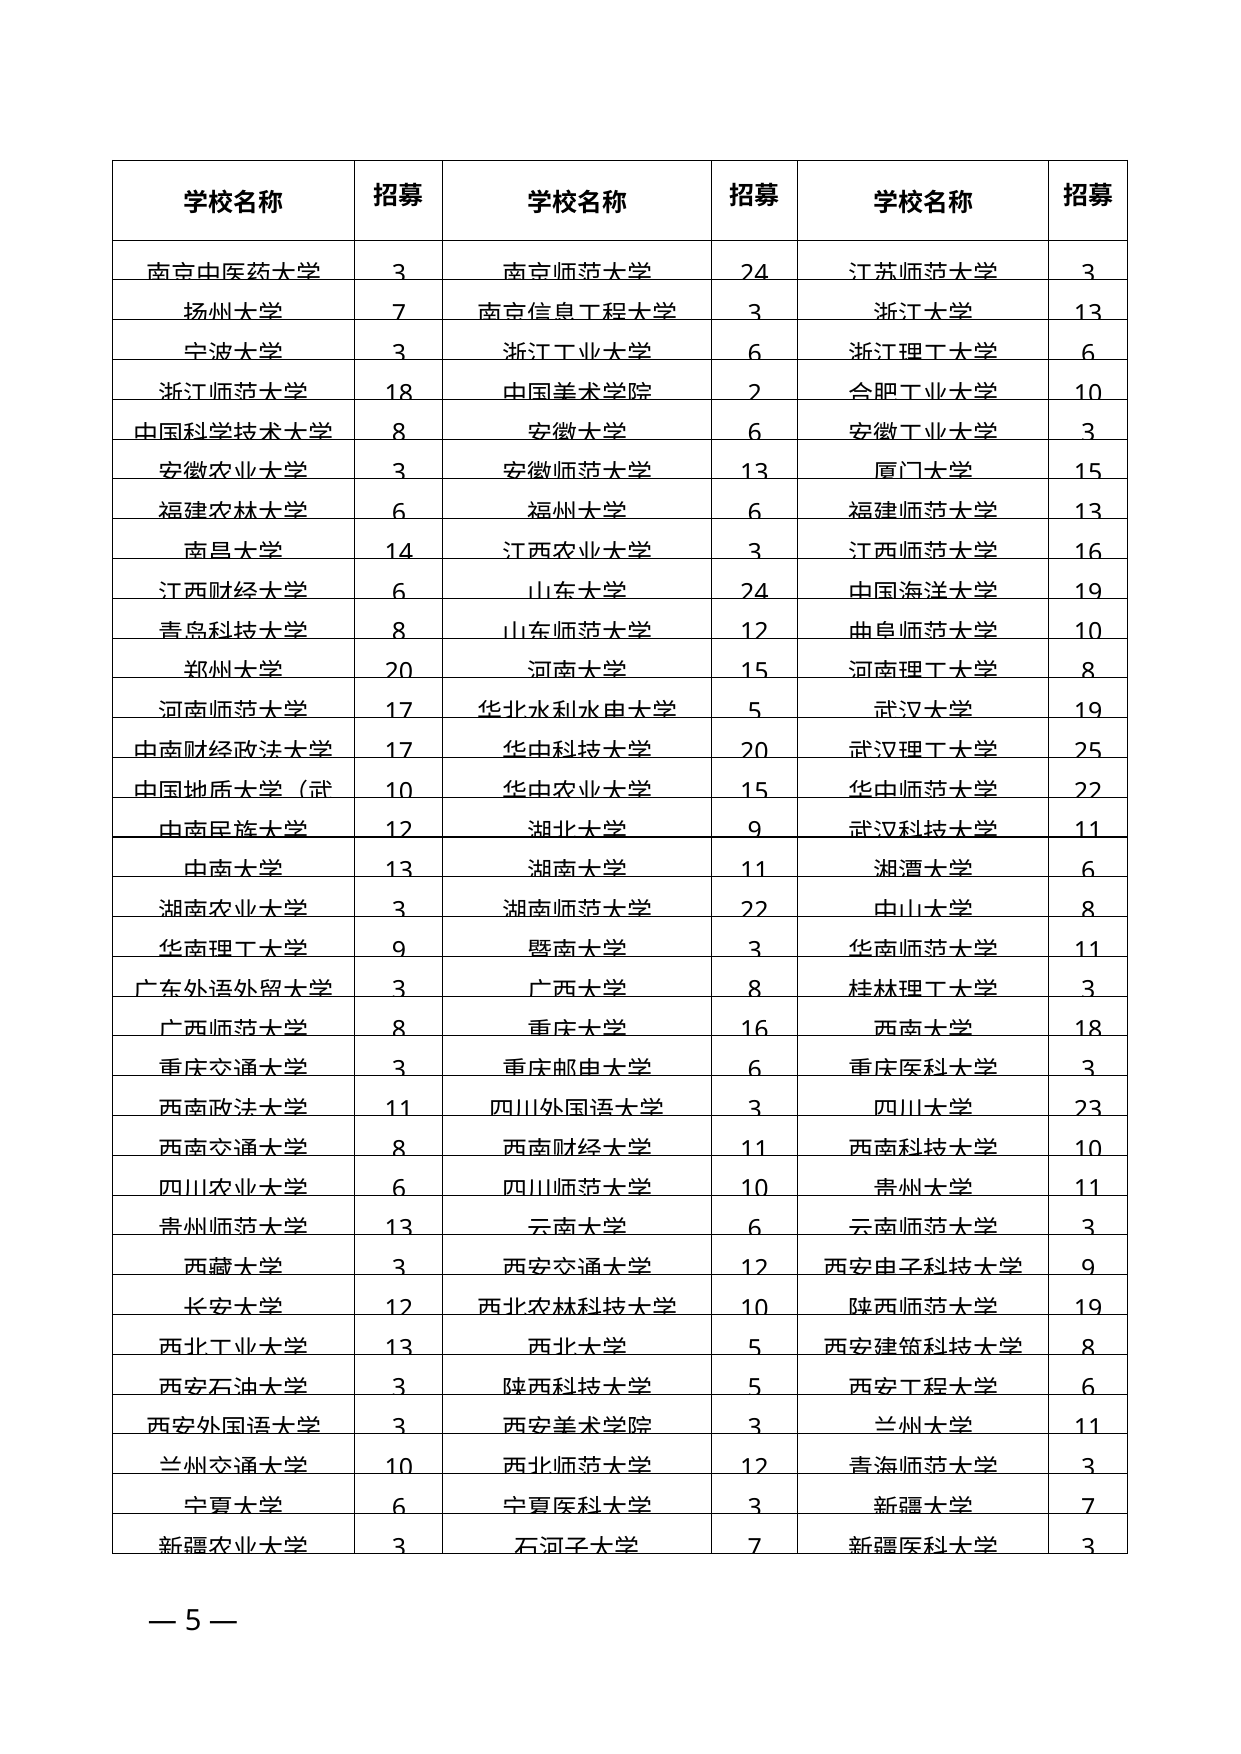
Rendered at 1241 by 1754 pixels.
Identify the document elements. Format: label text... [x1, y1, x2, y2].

table_cell 厦门大学 [798, 440, 1048, 478]
table_cell 17 [355, 718, 442, 757]
table_cell 8 [355, 599, 442, 637]
table_cell 11 [355, 1076, 442, 1115]
table_cell 武汉理工大学 [798, 718, 1048, 757]
table_cell 浙江工业大学 [443, 320, 711, 359]
table_cell 华中农业大学 [443, 758, 711, 797]
table_cell 19 [1049, 1275, 1127, 1314]
table_cell 四川师范大学 [443, 1156, 711, 1194]
table_cell 3 [355, 957, 442, 996]
table_cell 8 [355, 400, 442, 438]
table_cell 长安大学 [113, 1275, 354, 1314]
table_cell 6 [712, 400, 797, 438]
table_cell 陕西科技大学 [443, 1355, 711, 1393]
table_cell 3 [1049, 1036, 1127, 1075]
table_cell 5 [712, 678, 797, 717]
table_cell 10 [355, 1434, 442, 1473]
table_cell 3 [1049, 957, 1127, 996]
table_cell 25 [1049, 718, 1127, 757]
table_cell 西藏大学 [113, 1235, 354, 1274]
table_cell 新疆大学 [798, 1474, 1048, 1513]
table_cell 11 [1049, 1395, 1127, 1433]
table_header 招募 指标 [712, 161, 797, 239]
table_cell 8 [1049, 877, 1127, 916]
table_cell 青海师范大学 [798, 1434, 1048, 1473]
table_cell 兰州大学 [798, 1395, 1048, 1433]
table_cell 江西师范大学 [798, 519, 1048, 558]
table_cell 西安外国语大学 [113, 1395, 354, 1433]
table_header 招募 指标 [355, 161, 442, 239]
table_cell 6 [1049, 1355, 1127, 1393]
table_cell 8 [355, 1116, 442, 1155]
table_cell 西安石油大学 [113, 1355, 354, 1393]
table_cell 3 [355, 1355, 442, 1393]
table_cell 西南财经大学 [443, 1116, 711, 1155]
table_cell 24 [712, 241, 797, 279]
table_cell 广东外语外贸大学 [113, 957, 354, 996]
table_cell 3 [355, 1036, 442, 1075]
table_cell 暨南大学 [443, 917, 711, 956]
table_cell 12 [355, 798, 442, 836]
table_cell 3 [1049, 400, 1127, 438]
table_cell 贵州大学 [798, 1156, 1048, 1194]
table_cell 福州大学 [443, 479, 711, 518]
table_cell 18 [1049, 997, 1127, 1035]
table_cell 宁夏医科大学 [443, 1474, 711, 1513]
table_cell 6 [355, 479, 442, 518]
table_cell 石河子大学 [443, 1514, 711, 1553]
table_cell 3 [355, 241, 442, 279]
table_cell 3 [355, 440, 442, 478]
table_cell 广西大学 [443, 957, 711, 996]
table_cell 华中科技大学 [443, 718, 711, 757]
table_cell 陕西师范大学 [798, 1275, 1048, 1314]
table_cell 武汉大学 [798, 678, 1048, 717]
table_cell 16 [712, 997, 797, 1035]
table_cell 3 [712, 1395, 797, 1433]
table_cell 3 [1049, 241, 1127, 279]
table_cell 11 [1049, 798, 1127, 836]
table_cell 20 [355, 639, 442, 677]
table_cell 河南大学 [443, 639, 711, 677]
table_cell 西北农林科技大学 [443, 1275, 711, 1314]
table_cell 6 [355, 1156, 442, 1194]
table_cell 9 [712, 798, 797, 836]
table_cell 青岛科技大学 [113, 599, 354, 637]
table_cell 江西财经大学 [113, 559, 354, 598]
table_cell 14 [355, 519, 442, 558]
table_cell 云南师范大学 [798, 1196, 1048, 1234]
table_cell 重庆交通大学 [113, 1036, 354, 1075]
table_cell 13 [712, 440, 797, 478]
table_header 招募 指标 [1049, 161, 1127, 239]
table_cell 13 [1049, 479, 1127, 518]
table_cell 江西农业大学 [443, 519, 711, 558]
table_cell 6 [355, 559, 442, 598]
table_cell 中南大学 [113, 838, 354, 876]
table_cell 山东师范大学 [443, 599, 711, 637]
table_cell 四川外国语大学 [443, 1076, 711, 1115]
table_cell 郑州大学 [113, 639, 354, 677]
table_cell 湖北大学 [443, 798, 711, 836]
table_cell 西南大学 [798, 997, 1048, 1035]
table_cell 6 [712, 320, 797, 359]
table_cell 3 [355, 1514, 442, 1553]
table_cell 宁夏大学 [113, 1474, 354, 1513]
table_cell 3 [712, 1076, 797, 1115]
table_cell 3 [712, 519, 797, 558]
table_cell 3 [712, 280, 797, 319]
table_cell 湖南大学 [443, 838, 711, 876]
table_cell 2 [712, 360, 797, 399]
table_cell 8 [1049, 1315, 1127, 1354]
table_cell 16 [1049, 519, 1127, 558]
table_cell 湘潭大学 [798, 838, 1048, 876]
table_cell 四川大学 [798, 1076, 1048, 1115]
table_cell 南京中医药大学 [113, 241, 354, 279]
table_cell 华中师范大学 [798, 758, 1048, 797]
table_cell 7 [1049, 1474, 1127, 1513]
table_cell 15 [1049, 440, 1127, 478]
table_cell 安徽工业大学 [798, 400, 1048, 438]
table_cell 云南大学 [443, 1196, 711, 1234]
table_cell 15 [712, 639, 797, 677]
table_cell 11 [1049, 917, 1127, 956]
table_cell 中国美术学院 [443, 360, 711, 399]
table_cell 17 [355, 678, 442, 717]
table_cell 山东大学 [443, 559, 711, 598]
table_cell 8 [1049, 639, 1127, 677]
table_header 学校名称 [443, 161, 711, 239]
table_cell 西北师范大学 [443, 1434, 711, 1473]
table_cell 3 [355, 320, 442, 359]
table_cell 12 [712, 1235, 797, 1274]
table_cell 19 [1049, 559, 1127, 598]
table_cell 西南政法大学 [113, 1076, 354, 1115]
table_cell 12 [355, 1275, 442, 1314]
table_cell 10 [1049, 1116, 1127, 1155]
table_cell 福建师范大学 [798, 479, 1048, 518]
table_cell 贵州师范大学 [113, 1196, 354, 1234]
table_cell 18 [355, 360, 442, 399]
table_cell 合肥工业大学 [798, 360, 1048, 399]
table_cell 重庆邮电大学 [443, 1036, 711, 1075]
table_cell 河南师范大学 [113, 678, 354, 717]
table_cell 7 [712, 1514, 797, 1553]
table_cell 22 [1049, 758, 1127, 797]
table_cell 9 [355, 917, 442, 956]
table_cell 11 [712, 1116, 797, 1155]
table_cell 中山大学 [798, 877, 1048, 916]
table_cell 安徽农业大学 [113, 440, 354, 478]
table_cell 20 [712, 718, 797, 757]
table_cell 安徽师范大学 [443, 440, 711, 478]
table_cell 13 [1049, 280, 1127, 319]
table_cell 3 [1049, 1434, 1127, 1473]
table_cell 华北水利水电大学 [443, 678, 711, 717]
table_cell 6 [712, 1196, 797, 1234]
table_cell 浙江师范大学 [113, 360, 354, 399]
table_cell 南京师范大学 [443, 241, 711, 279]
table_cell 13 [355, 838, 442, 876]
table_cell 19 [1049, 678, 1127, 717]
table_cell 12 [712, 1434, 797, 1473]
table_cell 江苏师范大学 [798, 241, 1048, 279]
table_cell 武汉科技大学 [798, 798, 1048, 836]
table_cell 宁波大学 [113, 320, 354, 359]
table_cell 13 [355, 1315, 442, 1354]
table_cell 24 [712, 559, 797, 598]
table_cell 22 [712, 877, 797, 916]
table_cell 西安电子科技大学 [798, 1235, 1048, 1274]
table_cell 3 [355, 877, 442, 916]
table_cell 西北大学 [443, 1315, 711, 1354]
table_cell 福建农林大学 [113, 479, 354, 518]
table_cell 河南理工大学 [798, 639, 1048, 677]
table_cell 西安工程大学 [798, 1355, 1048, 1393]
table_header 学校名称 [113, 161, 354, 239]
table_cell 兰州交通大学 [113, 1434, 354, 1473]
table_cell 浙江大学 [798, 280, 1048, 319]
table_cell 3 [712, 917, 797, 956]
table_cell 湖南农业大学 [113, 877, 354, 916]
table_cell 西安建筑科技大学 [798, 1315, 1048, 1354]
table_cell 3 [712, 1474, 797, 1513]
table_cell 广西师范大学 [113, 997, 354, 1035]
table_cell 重庆大学 [443, 997, 711, 1035]
table_header 学校名称 [798, 161, 1048, 239]
table_cell 华南师范大学 [798, 917, 1048, 956]
table_cell 6 [355, 1474, 442, 1513]
table_cell 新疆医科大学 [798, 1514, 1048, 1553]
table_cell 10 [712, 1275, 797, 1314]
table_cell 6 [712, 479, 797, 518]
table_cell 安徽大学 [443, 400, 711, 438]
table_cell 重庆医科大学 [798, 1036, 1048, 1075]
table_cell 3 [355, 1235, 442, 1274]
table_cell 5 [712, 1315, 797, 1354]
table_cell 9 [1049, 1235, 1127, 1274]
table_cell 8 [712, 957, 797, 996]
table_cell 西安交通大学 [443, 1235, 711, 1274]
table_cell 3 [1049, 1196, 1127, 1234]
table_cell 8 [355, 997, 442, 1035]
table_cell 10 [355, 758, 442, 797]
table_cell 西北工业大学 [113, 1315, 354, 1354]
table_cell 3 [355, 1395, 442, 1433]
table_cell 华南理工大学 [113, 917, 354, 956]
table_cell 南昌大学 [113, 519, 354, 558]
table_cell 13 [355, 1196, 442, 1234]
table_cell 3 [1049, 1514, 1127, 1553]
table_cell 桂林理工大学 [798, 957, 1048, 996]
table_cell 11 [1049, 1156, 1127, 1194]
table_cell 6 [1049, 320, 1127, 359]
table_cell 7 [355, 280, 442, 319]
table_cell 南京信息工程大学 [443, 280, 711, 319]
table_cell 新疆农业大学 [113, 1514, 354, 1553]
table_cell 西安美术学院 [443, 1395, 711, 1433]
table_cell 6 [712, 1036, 797, 1075]
table_cell 西南科技大学 [798, 1116, 1048, 1155]
table_cell 10 [712, 1156, 797, 1194]
table_cell 中国地质大学（武汉） [113, 758, 354, 797]
table_cell 5 [712, 1355, 797, 1393]
table_cell 11 [712, 838, 797, 876]
table_cell 四川农业大学 [113, 1156, 354, 1194]
table_cell 15 [712, 758, 797, 797]
table_cell 6 [1049, 838, 1127, 876]
table_cell 湖南师范大学 [443, 877, 711, 916]
table_cell 西南交通大学 [113, 1116, 354, 1155]
table_cell 中南民族大学 [113, 798, 354, 836]
table_cell 中国海洋大学 [798, 559, 1048, 598]
table_cell 扬州大学 [113, 280, 354, 319]
table_cell 中国科学技术大学 [113, 400, 354, 438]
table_cell 曲阜师范大学 [798, 599, 1048, 637]
table_cell 23 [1049, 1076, 1127, 1115]
table_cell 浙江理工大学 [798, 320, 1048, 359]
table_cell 中南财经政法大学 [113, 718, 354, 757]
table_cell 12 [712, 599, 797, 637]
table_cell 10 [1049, 360, 1127, 399]
table_cell 10 [1049, 599, 1127, 637]
